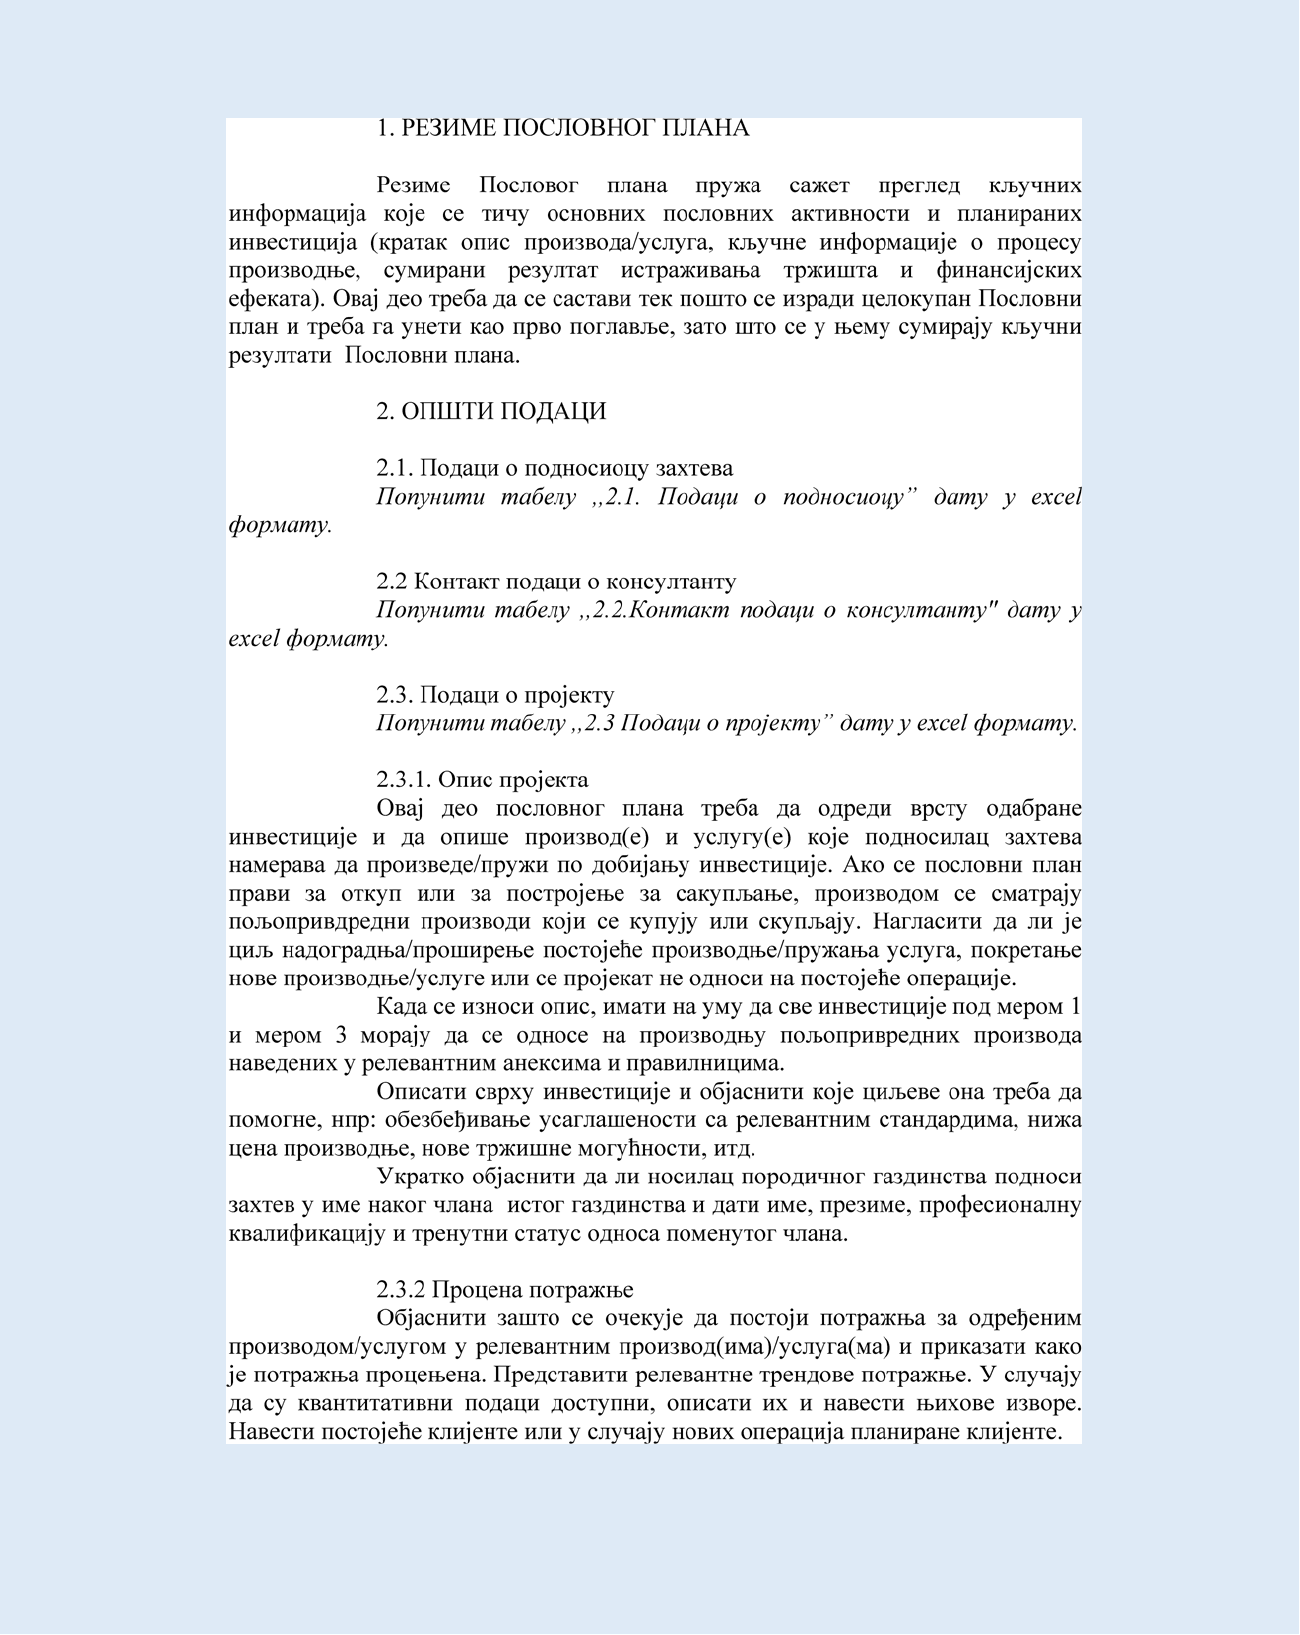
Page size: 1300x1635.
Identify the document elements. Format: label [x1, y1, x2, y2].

picture [226, 118, 1082, 1444]
